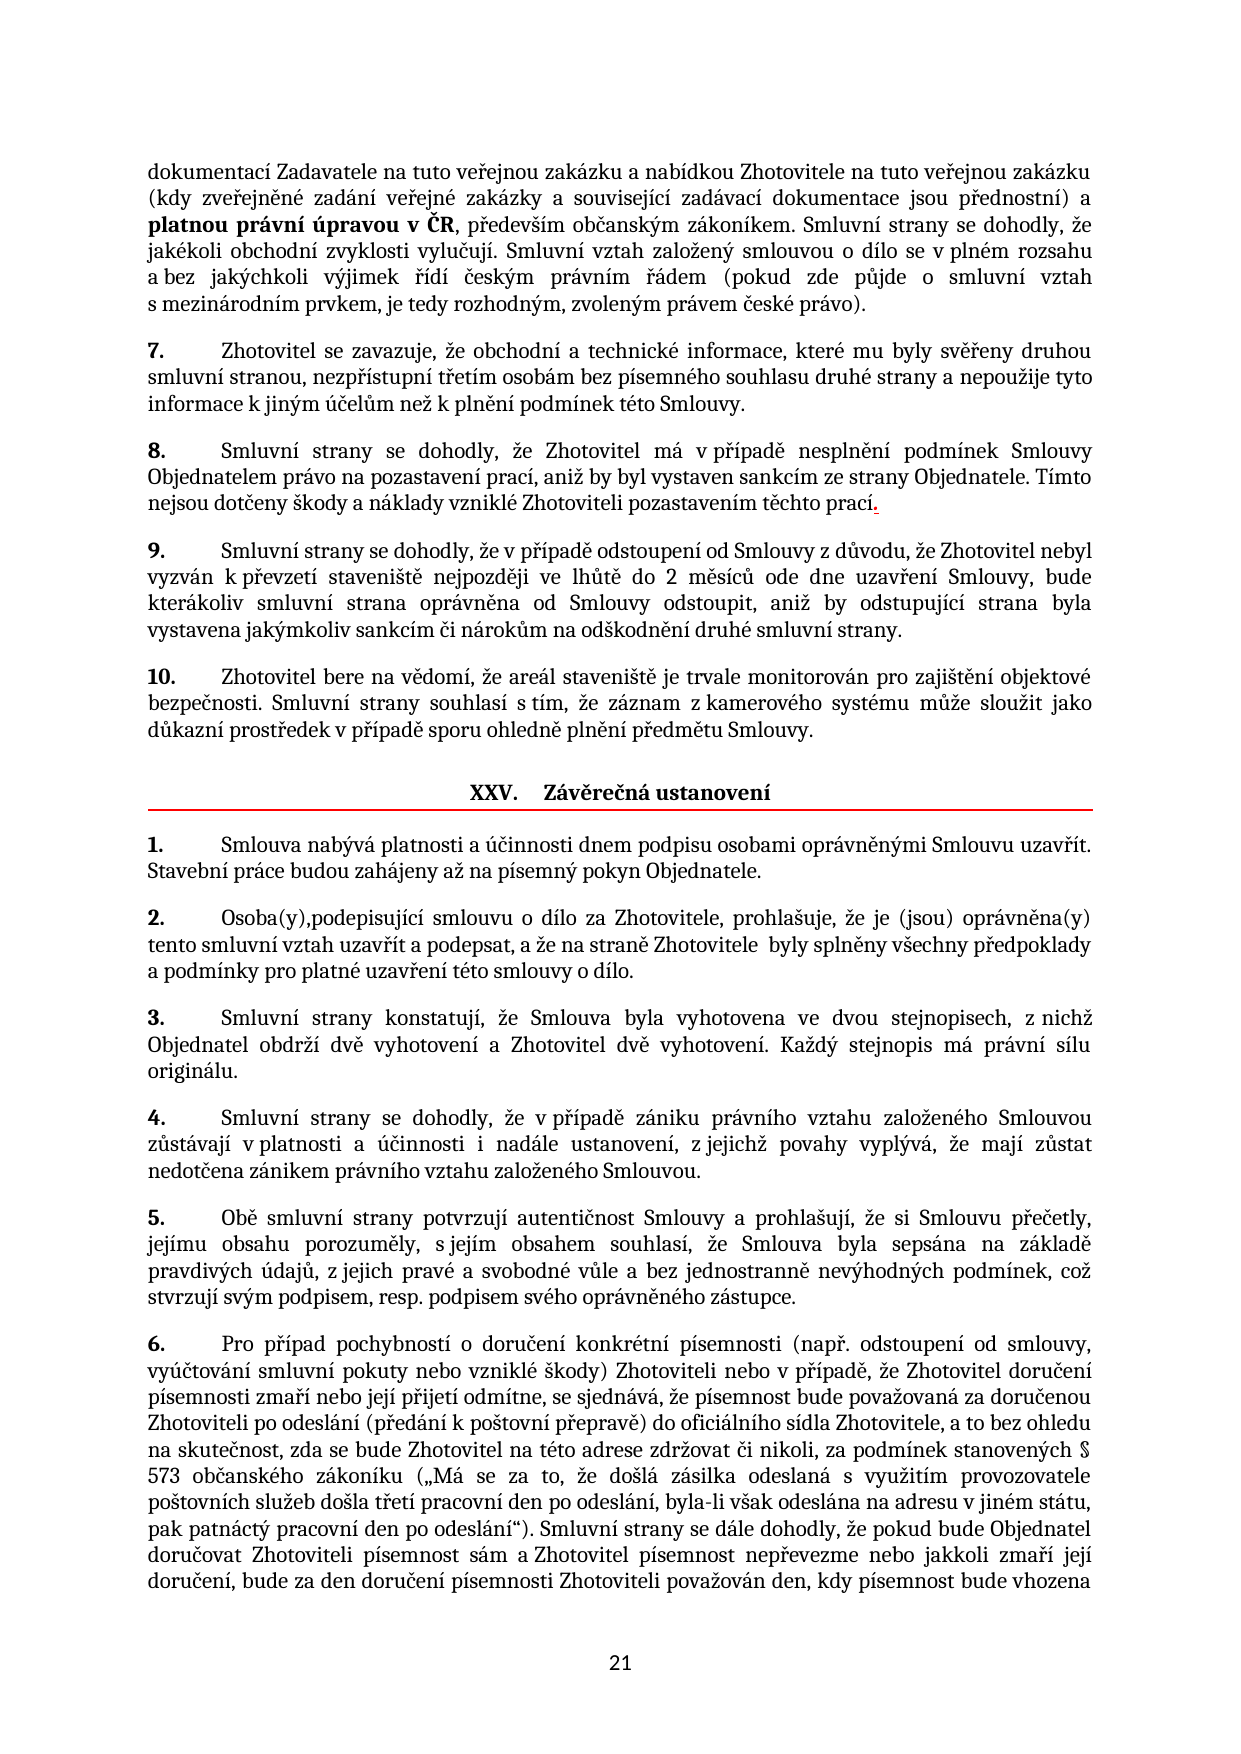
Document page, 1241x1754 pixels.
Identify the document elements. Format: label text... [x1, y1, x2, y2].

subtitle Smlouva nabývá platnosti a účinnosti dnem podpisu osobami oprávněnými Smlouvu uzavřít. Stavební práce budou zahájeny až na písemný pokyn Objednatele. [148, 832, 1093, 884]
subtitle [148, 1331, 1093, 1594]
subtitle Obě smluvní strany potvrzují autentičnost Smlouvy a prohlašují, že si Smlouvu přečetly, jejímu obsahu porozuměly, s jejím obsahem souhlasí, že Smlouva byla sepsána na základě pravdivých údajů, z jejich pravé a svobodné vůle a bez jednostranně nevýhodných podmínek, což stvrzují svým podpisem, resp. podpisem svého oprávněného zástupce. [148, 1205, 1093, 1310]
subtitle Smluvní strany se dohodly, že v případě zániku právního vztahu založeného Smlouvou zůstávají v platnosti a účinnosti i nadále ustanovení, z jejichž povahy vyplývá, že mají zůstat nedotčena zánikem právního vztahu založeného Smlouvou. [148, 1105, 1093, 1184]
subtitle Smluvní strany se dohodly, že v případě odstoupení od Smlouvy z důvodu, že Zhotovitel nebyl vyzván k převzetí staveniště nejpozději ve lhůtě do 2 měsíců ode dne uzavření Smlouvy, bude kterákoliv smluvní strana oprávněna od Smlouvy odstoupit, aniž by odstupující strana byla vystavena jakýmkoliv sankcím či nárokům na odškodnění druhé smluvní strany. [148, 537, 1093, 643]
subtitle Osoba(y),podepisující smlouvu o dílo za Zhotovitele, prohlašuje, že je (jsou) oprávněna(y) tento smluvní vztah uzavřít a podepsat, a že na straně Zhotovitele byly splněny všechny předpoklady a podmínky pro platné uzavření této smlouvy o dílo. [148, 905, 1093, 984]
subtitle Smluvní strany se dohodly, že Zhotovitel má v případě nesplnění podmínek Smlouvy Objednatelem právo na pozastavení prací, aniž by byl vystaven sankcím ze strany Objednatele. Tímto nejsou dotčeny škody a náklady vzniklé Zhotoviteli pozastavením těchto prací. [148, 437, 1093, 517]
subtitle Závěrečná ustanovení [148, 780, 1093, 809]
subtitle Zhotovitel bere na vědomí, že areál staveniště je trvale monitorován pro zajištění objektové bezpečnosti. Smluvní strany souhlasí s tím, že záznam z kamerového systému může sloužit jako důkazní prostředek v případě sporu ohledně plnění předmětu Smlouvy. [148, 664, 1093, 743]
subtitle Smluvní strany konstatují, že Smlouva byla vyhotovena ve dvou stejnopisech, z nichž Objednatel obdrží dvě vyhotovení a Zhotovitel dvě vyhotovení. Každý stejnopis má právní sílu originálu. [148, 1005, 1093, 1084]
subtitle Zhotovitel se zavazuje, že obchodní a technické informace, které mu byly svěřeny druhou smluvní stranou, nezpřístupní třetím osobám bez písemného souhlasu druhé strany a nepoužije tyto informace k jiným účelům než k plnění podmínek této Smlouvy. [148, 338, 1093, 417]
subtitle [148, 159, 1093, 317]
